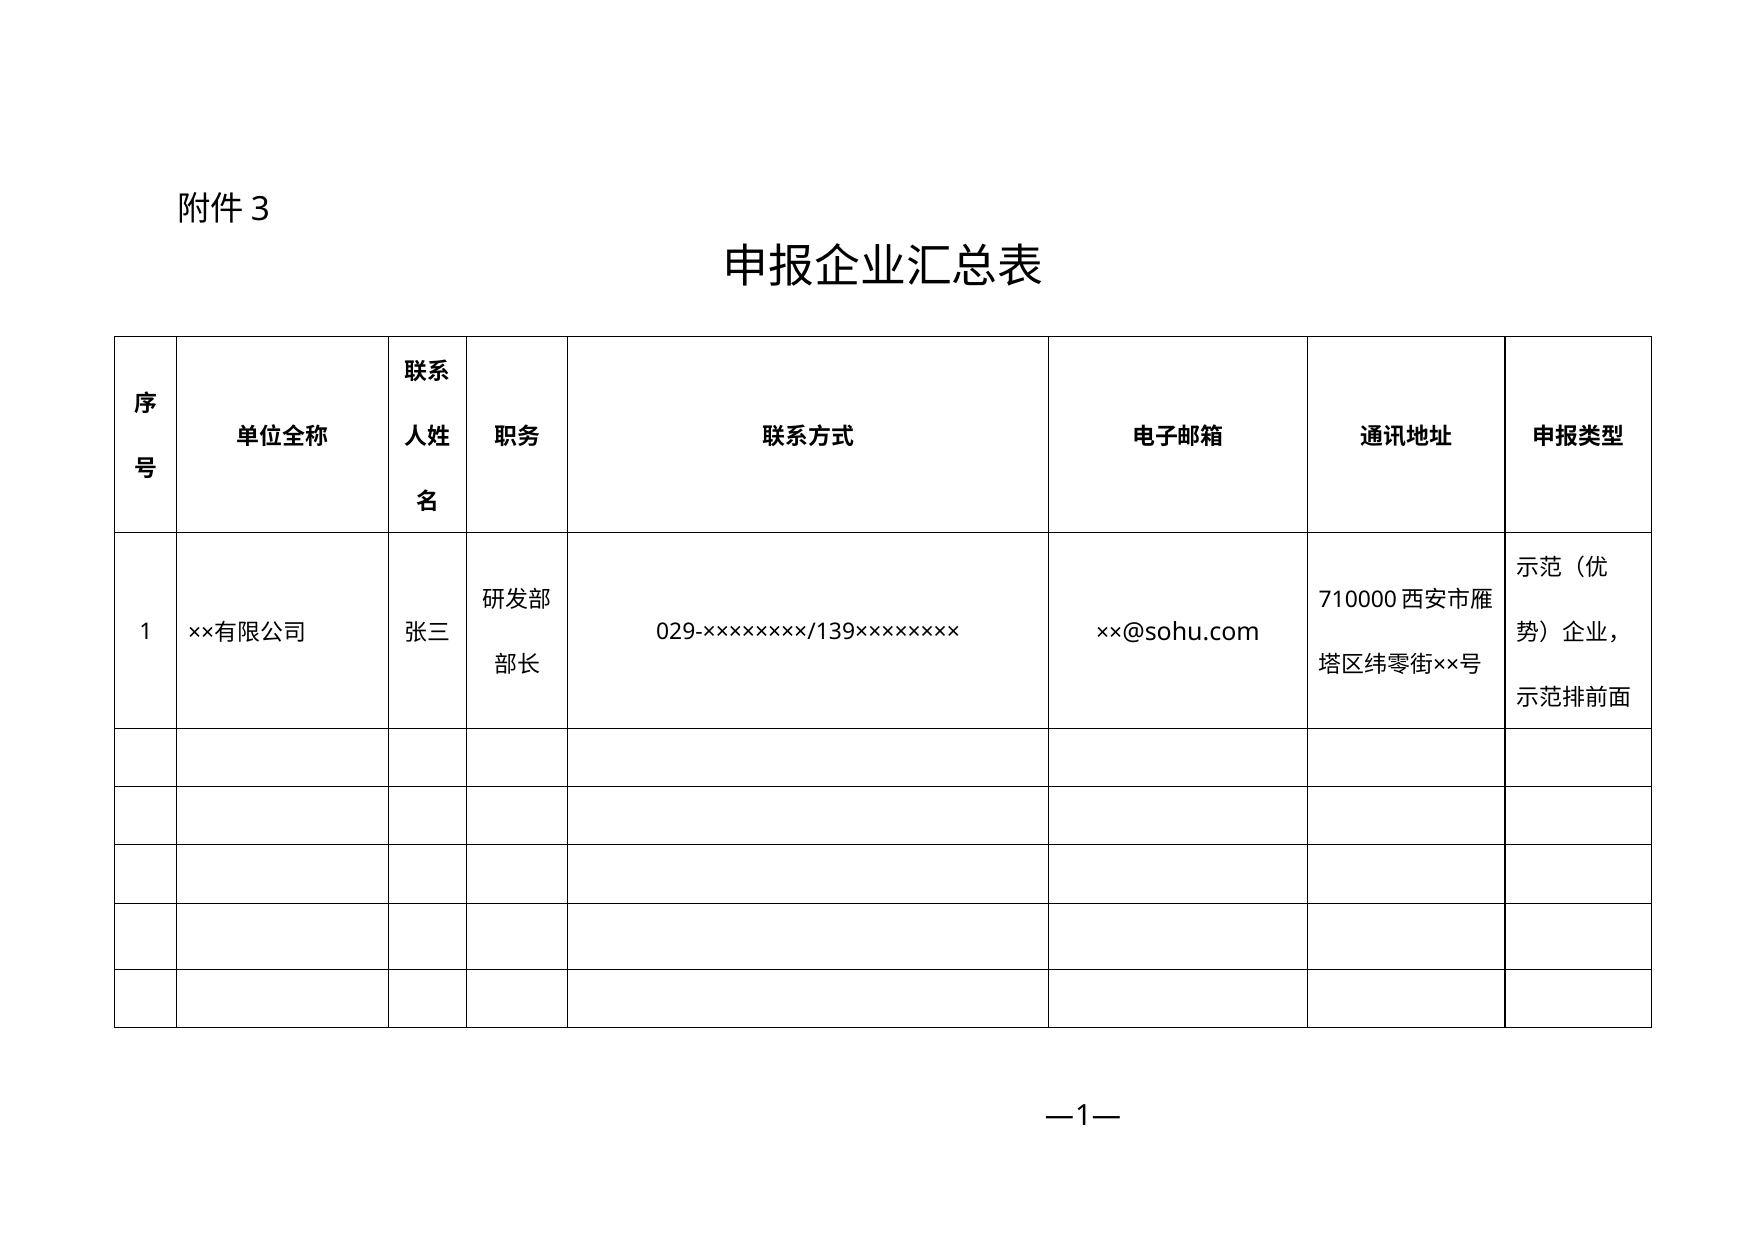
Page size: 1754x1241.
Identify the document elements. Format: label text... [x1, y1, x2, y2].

table_cell 张三 [389, 533, 466, 728]
table_header 单位全称 [177, 337, 388, 532]
table_cell [1308, 845, 1504, 903]
table_cell 029-××××××××/139×××××××× [568, 533, 1048, 728]
table_cell [1506, 729, 1651, 786]
table_cell [115, 729, 176, 786]
table_cell [389, 845, 466, 903]
table_cell [467, 729, 567, 786]
table_cell [467, 904, 567, 969]
table_cell [568, 845, 1048, 903]
table_header 联系方式 [568, 337, 1048, 532]
table_header 联系人姓名 [389, 337, 466, 532]
table_header 序号 [115, 337, 176, 532]
table_cell [177, 729, 388, 786]
text 申报企业汇总表 [177, 230, 1588, 296]
table_header 通讯地址 [1308, 337, 1504, 532]
table_cell [177, 787, 388, 844]
table_cell [467, 970, 567, 1027]
table_cell [1308, 729, 1504, 786]
table_cell [1049, 904, 1307, 969]
table_cell [1049, 729, 1307, 786]
table_cell ××有限公司 [177, 533, 388, 728]
table_cell [389, 970, 466, 1027]
table_cell [1049, 787, 1307, 844]
table_cell [1308, 904, 1504, 969]
table_cell [1506, 904, 1651, 969]
table_cell [568, 787, 1048, 844]
table_cell [177, 904, 388, 969]
table_cell [467, 787, 567, 844]
table_cell [568, 904, 1048, 969]
table_cell [1308, 787, 1504, 844]
table_header 电子邮箱 [1049, 337, 1307, 532]
table_cell 研发部 部长 [467, 533, 567, 728]
table_cell [177, 845, 388, 903]
table_cell [389, 787, 466, 844]
table_header 申报类型 [1506, 337, 1651, 532]
table_cell [1506, 845, 1651, 903]
table_cell [115, 904, 176, 969]
table_cell [1049, 845, 1307, 903]
table_cell [1506, 787, 1651, 844]
table_cell ××@sohu.com [1049, 533, 1307, 728]
table_cell [177, 970, 388, 1027]
table_cell [568, 970, 1048, 1027]
table_cell [1308, 970, 1504, 1027]
table_cell [467, 845, 567, 903]
text 附件3 [177, 181, 1588, 230]
table_cell 示范（优势）企业，示范排前面 [1506, 533, 1651, 728]
table_cell [389, 904, 466, 969]
table_cell [389, 729, 466, 786]
table_cell 1 [115, 533, 176, 728]
table_cell [115, 787, 176, 844]
table_cell 710000西安市雁塔区纬零街××号 [1308, 533, 1504, 728]
table_cell [115, 845, 176, 903]
table_header 职务 [467, 337, 567, 532]
table_cell [1506, 970, 1651, 1027]
table_cell [115, 970, 176, 1027]
table_cell [568, 729, 1048, 786]
table_cell [1049, 970, 1307, 1027]
